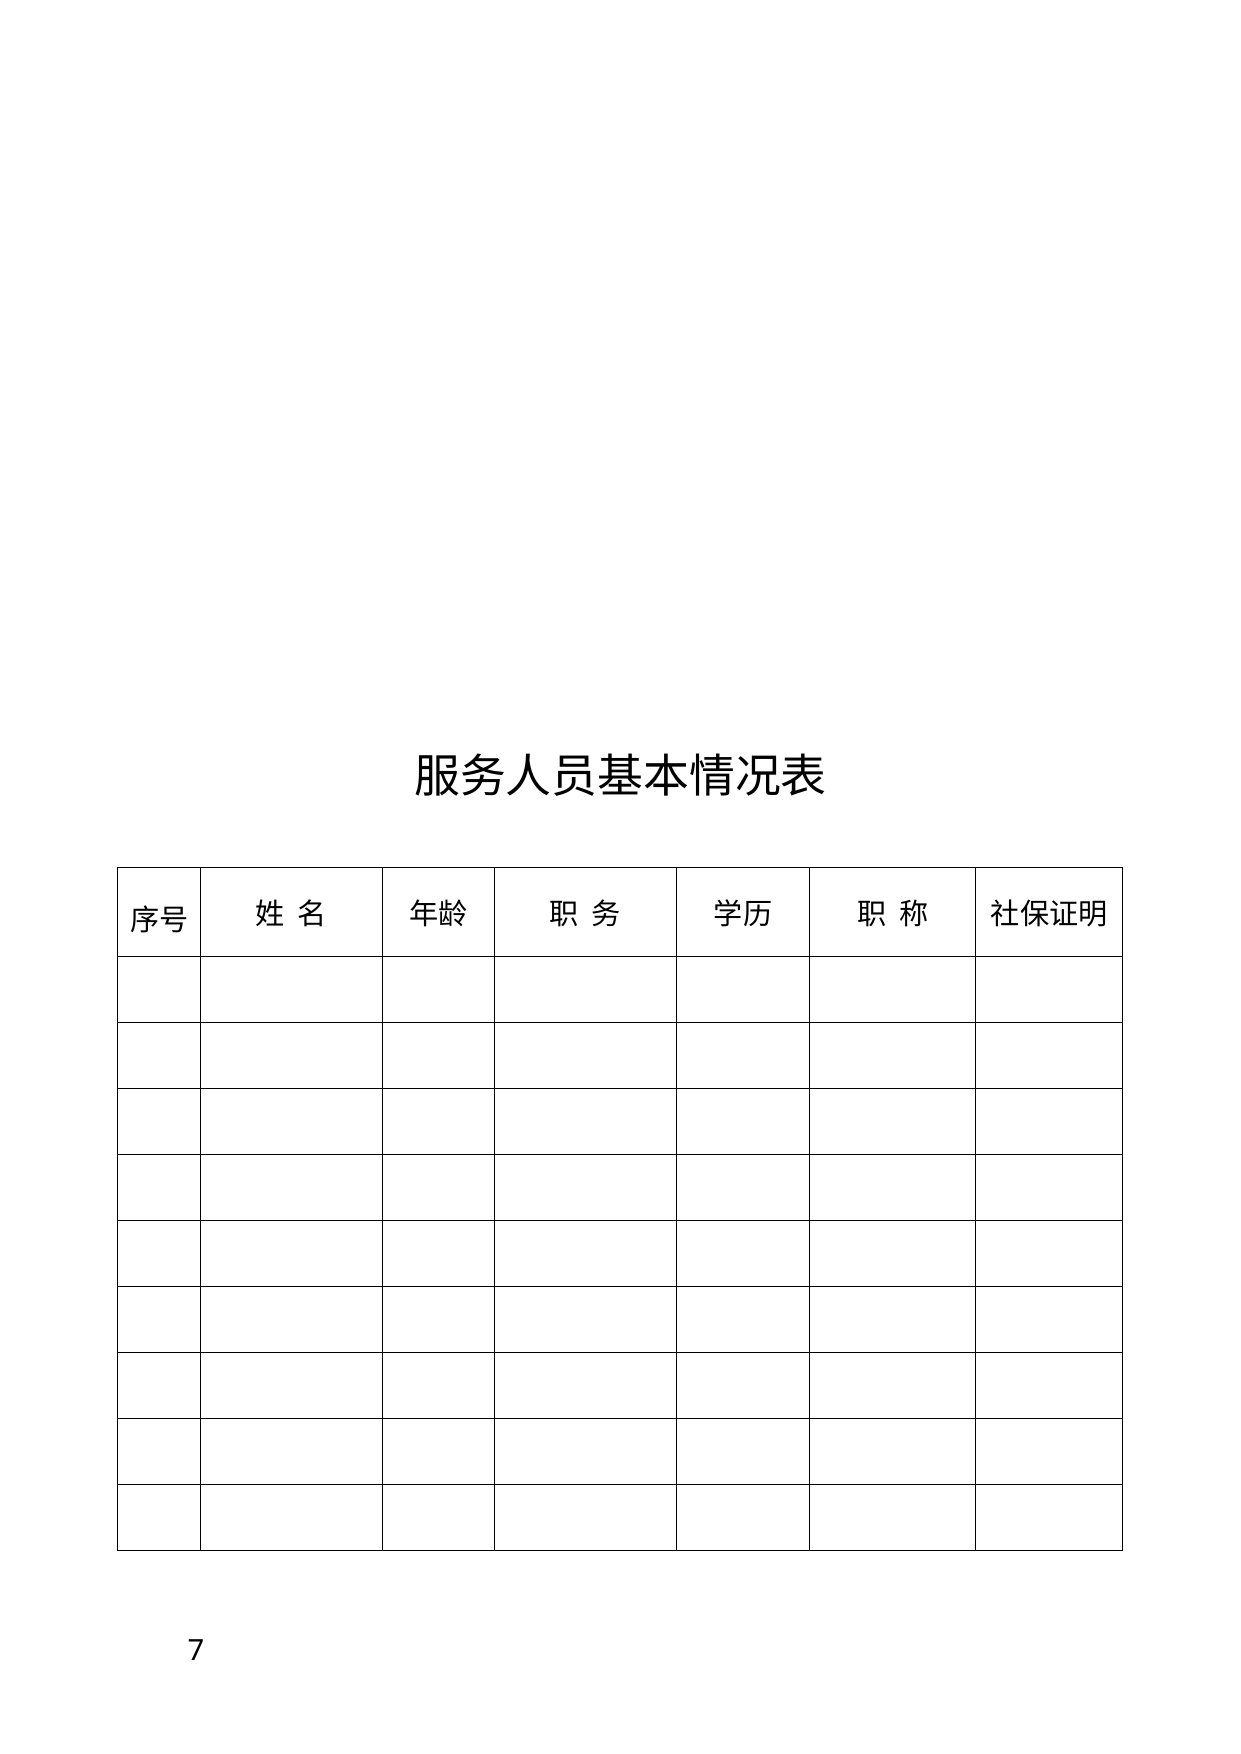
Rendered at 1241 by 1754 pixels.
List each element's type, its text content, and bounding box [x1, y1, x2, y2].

table_cell [118, 1155, 200, 1220]
table_cell [976, 1353, 1122, 1418]
table_cell [677, 1353, 809, 1418]
table_cell [495, 1485, 676, 1550]
table_cell [201, 1353, 382, 1418]
table_cell [976, 1287, 1122, 1352]
table_cell [810, 1023, 975, 1088]
table_cell [810, 1485, 975, 1550]
table_cell [201, 1485, 382, 1550]
table_cell [810, 957, 975, 1022]
table_cell [383, 1485, 494, 1550]
table_cell [976, 1089, 1122, 1154]
table_cell [201, 1287, 382, 1352]
table_cell [118, 957, 200, 1022]
table_header 职 称 [810, 868, 975, 956]
table_cell [118, 1419, 200, 1484]
table_cell [810, 1353, 975, 1418]
table_cell [810, 1287, 975, 1352]
table_header 职 务 [495, 868, 676, 956]
table_cell [118, 1221, 200, 1286]
table_cell [810, 1089, 975, 1154]
table_cell [495, 1221, 676, 1286]
table_cell [383, 1155, 494, 1220]
text 服务人员基本情况表 [187, 742, 1053, 804]
table_cell [677, 1221, 809, 1286]
table_cell [976, 1485, 1122, 1550]
table_cell [495, 957, 676, 1022]
table_cell [383, 957, 494, 1022]
table_cell [383, 1353, 494, 1418]
table_cell [810, 1221, 975, 1286]
table_header 社保证明 [976, 868, 1122, 956]
table_cell [677, 957, 809, 1022]
table_cell [201, 957, 382, 1022]
table_header 姓 名 [201, 868, 382, 956]
table_cell [677, 1287, 809, 1352]
table_cell [383, 1023, 494, 1088]
table_cell [118, 1485, 200, 1550]
table_cell [677, 1419, 809, 1484]
table_cell [383, 1419, 494, 1484]
table_header 年龄 [383, 868, 494, 956]
table_cell [201, 1419, 382, 1484]
table_cell [383, 1089, 494, 1154]
table_cell [118, 1089, 200, 1154]
table_header 学历 [677, 868, 809, 956]
table_cell [383, 1287, 494, 1352]
table_cell [677, 1155, 809, 1220]
table_cell [976, 1419, 1122, 1484]
table_cell [677, 1089, 809, 1154]
table_cell [677, 1485, 809, 1550]
table_cell [495, 1287, 676, 1352]
table_cell [677, 1023, 809, 1088]
table_cell [201, 1155, 382, 1220]
table_cell [118, 1353, 200, 1418]
table_cell [810, 1419, 975, 1484]
table_cell [810, 1155, 975, 1220]
table_cell [118, 1287, 200, 1352]
table_cell [976, 1023, 1122, 1088]
table_cell [495, 1353, 676, 1418]
table_cell [495, 1155, 676, 1220]
table_cell [976, 1221, 1122, 1286]
table_cell [383, 1221, 494, 1286]
table_cell [495, 1089, 676, 1154]
table_cell [201, 1089, 382, 1154]
table_cell [976, 957, 1122, 1022]
table_cell [495, 1023, 676, 1088]
table_cell [201, 1221, 382, 1286]
table_cell [976, 1155, 1122, 1220]
table_cell [201, 1023, 382, 1088]
table_cell [495, 1419, 676, 1484]
table_header 序号 [118, 868, 200, 956]
table_cell [118, 1023, 200, 1088]
